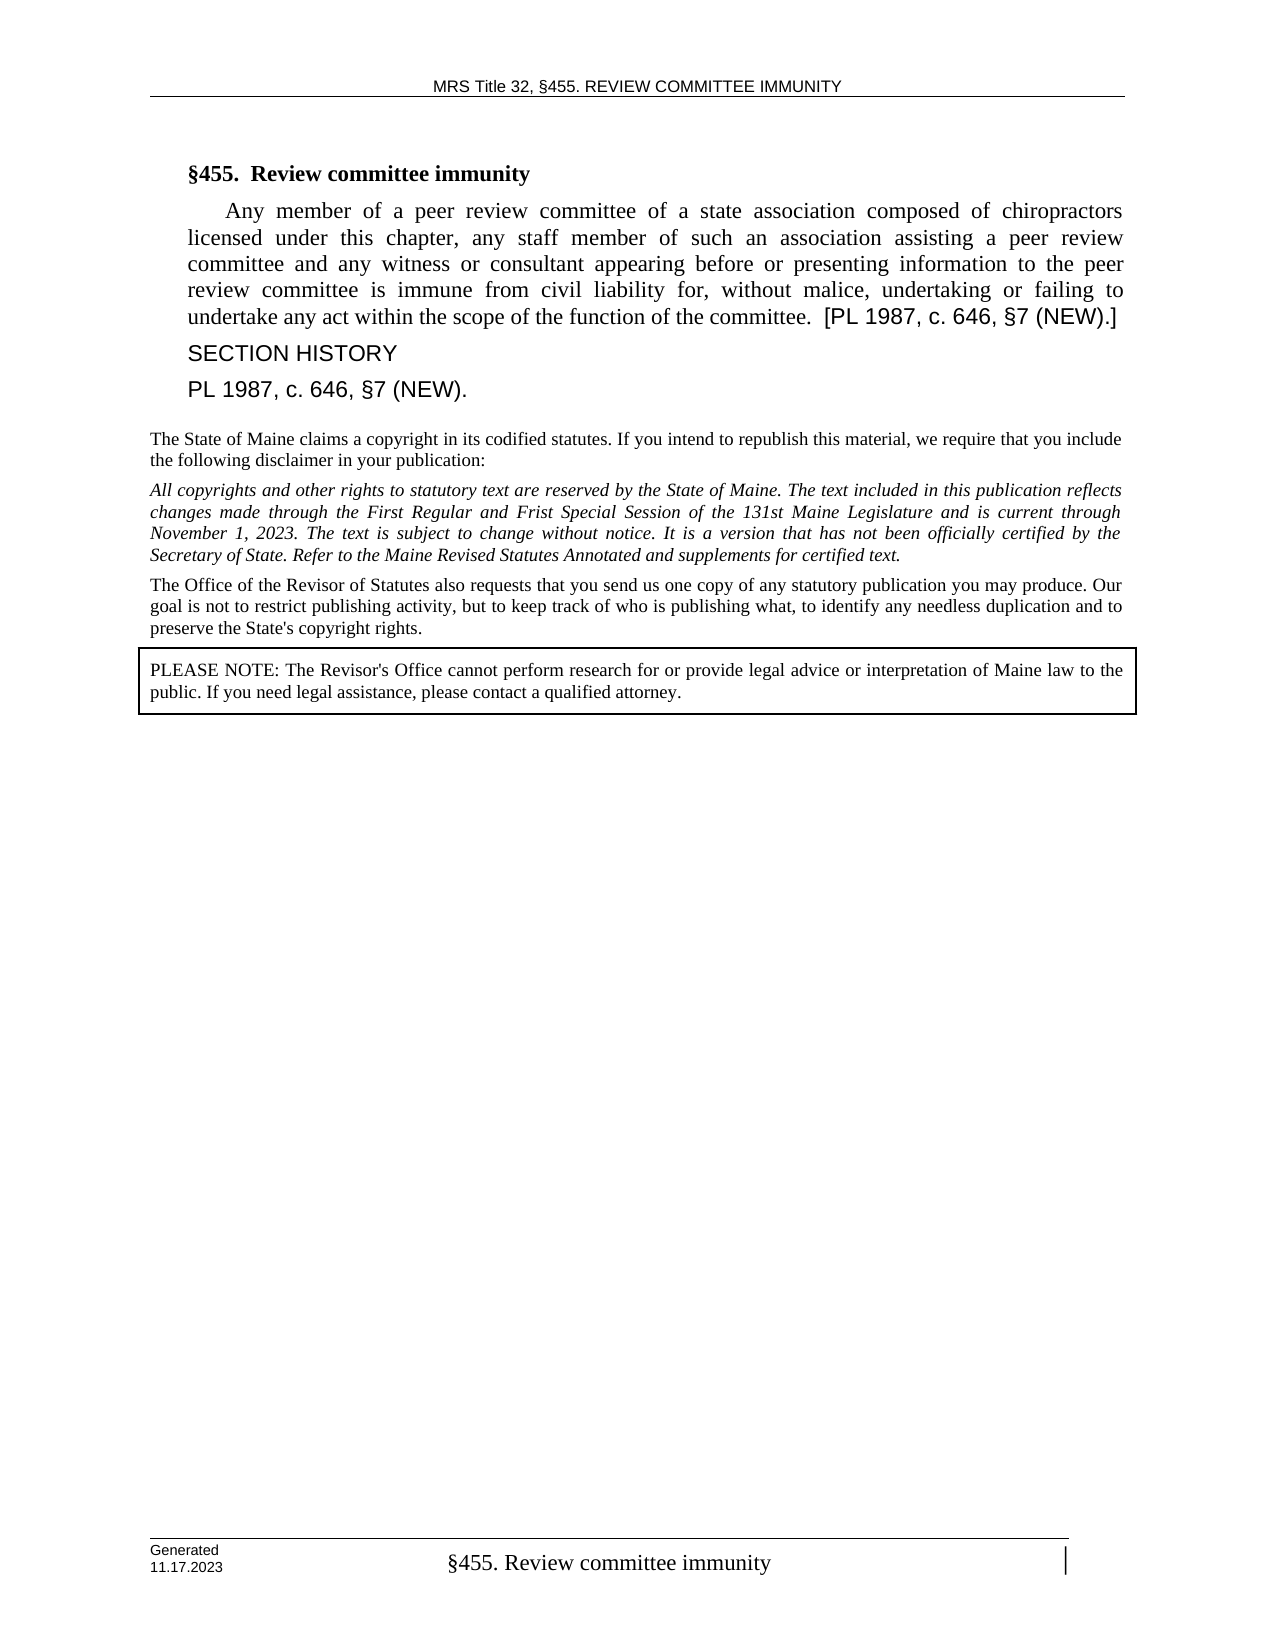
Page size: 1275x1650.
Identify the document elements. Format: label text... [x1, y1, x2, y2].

text SECTION HISTORY [187, 339, 1125, 366]
text Any member of a peer review committee of a state association composed of chiropractors licensed under this chapter, any staff member of such an association assisting a peer review committee and any witness or consultant appearing before or presenting information to the peer review committee is immune from civil liability for, without malice, undertaking or failing to undertake any act within the scope of the function of the committee. [PL 1987, c. 646, §7 (NEW).] [187, 197, 1125, 329]
text §455. Review committee immunity [187, 160, 1125, 187]
text PLEASE NOTE: The Revisor's Office cannot perform research for or provide legal advice or interpretation of Maine law to the public. If you need legal assistance, please contact a qualified attorney. [140, 649, 1135, 713]
text All copyrights and other rights to statutory text are reserved by the State of Maine. The text included in this publication reflects changes made through the First Regular and Frist Special Session of the 131st Maine Legislature and is current through November 1, 2023 . The text is subject to change without notice. It is a version that has not been officially certified by the Secretary of State. Refer to the Maine Revised Statutes Annotated and supplements for certified text. [150, 479, 1125, 565]
text The State of Maine claims a copyright in its codified statutes. If you intend to republish this material, we require that you include the following disclaimer in your publication: [150, 428, 1125, 471]
text PL 1987, c. 646, §7 (NEW). [187, 376, 1125, 403]
text The Office of the Revisor of Statutes also requests that you send us one copy of any statutory publication you may produce. Our goal is not to restrict publishing activity, but to keep track of who is publishing what, to identify any needless duplication and to preserve the State's copyright rights. [150, 574, 1125, 638]
